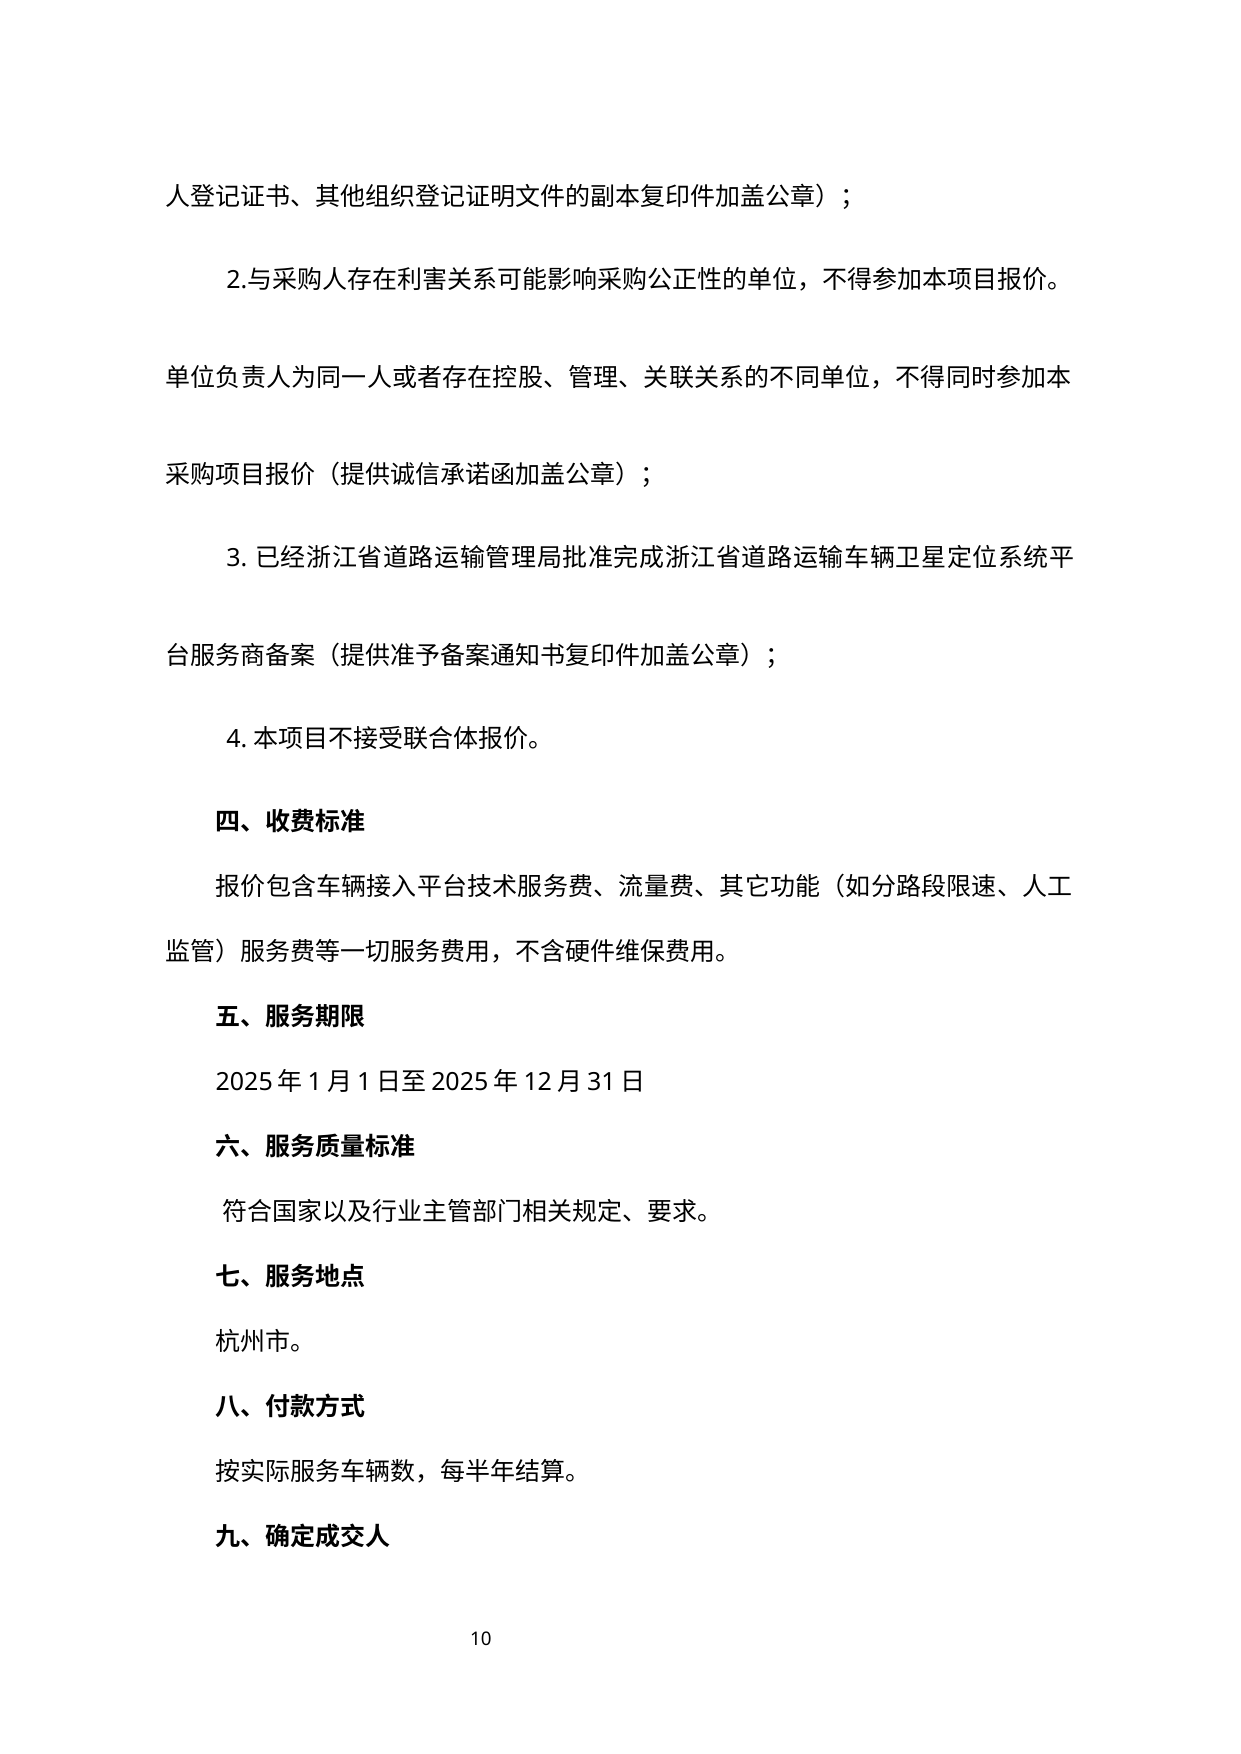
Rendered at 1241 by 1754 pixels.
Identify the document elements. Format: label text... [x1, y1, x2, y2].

text 2.与采购人存在利害关系可能影响采购公正性的单位，不得参加本项目报价。单位负责人为同一人或者存在控股、管理、关联关系的不同单位，不得同时参加本采购项目报价（提供诚信承诺函加盖公章）； [165, 245, 1075, 505]
text 2025年1月1日至2025年12月31日 [165, 1047, 1075, 1112]
list 服务期限 [165, 982, 1075, 1047]
text 按实际服务车辆数，每半年结算。 [165, 1437, 1075, 1502]
list 确定成交人 [165, 1502, 1075, 1567]
text 符合国家以及行业主管部门相关规定、要求。 [215, 1177, 1075, 1242]
text 杭州市。 [165, 1307, 1075, 1372]
list 服务地点 [165, 1242, 1075, 1307]
text 4. 本项目不接受联合体报价。 [165, 704, 1075, 769]
text 3. 已经浙江省道路运输管理局批准完成浙江省道路运输车辆卫星定位系统平台服务商备案（提供准予备案通知书复印件加盖公章）； [165, 523, 1075, 686]
list 服务质量标准 [165, 1112, 1075, 1177]
text 报价包含车辆接入平台技术服务费、流量费、其它功能（如分路段限速、人工监管）服务费等一切服务费用，不含硬件维保费用。 [165, 852, 1075, 982]
list 付款方式 [165, 1372, 1075, 1437]
list 收费标准 [165, 787, 1075, 852]
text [165, 162, 1075, 227]
